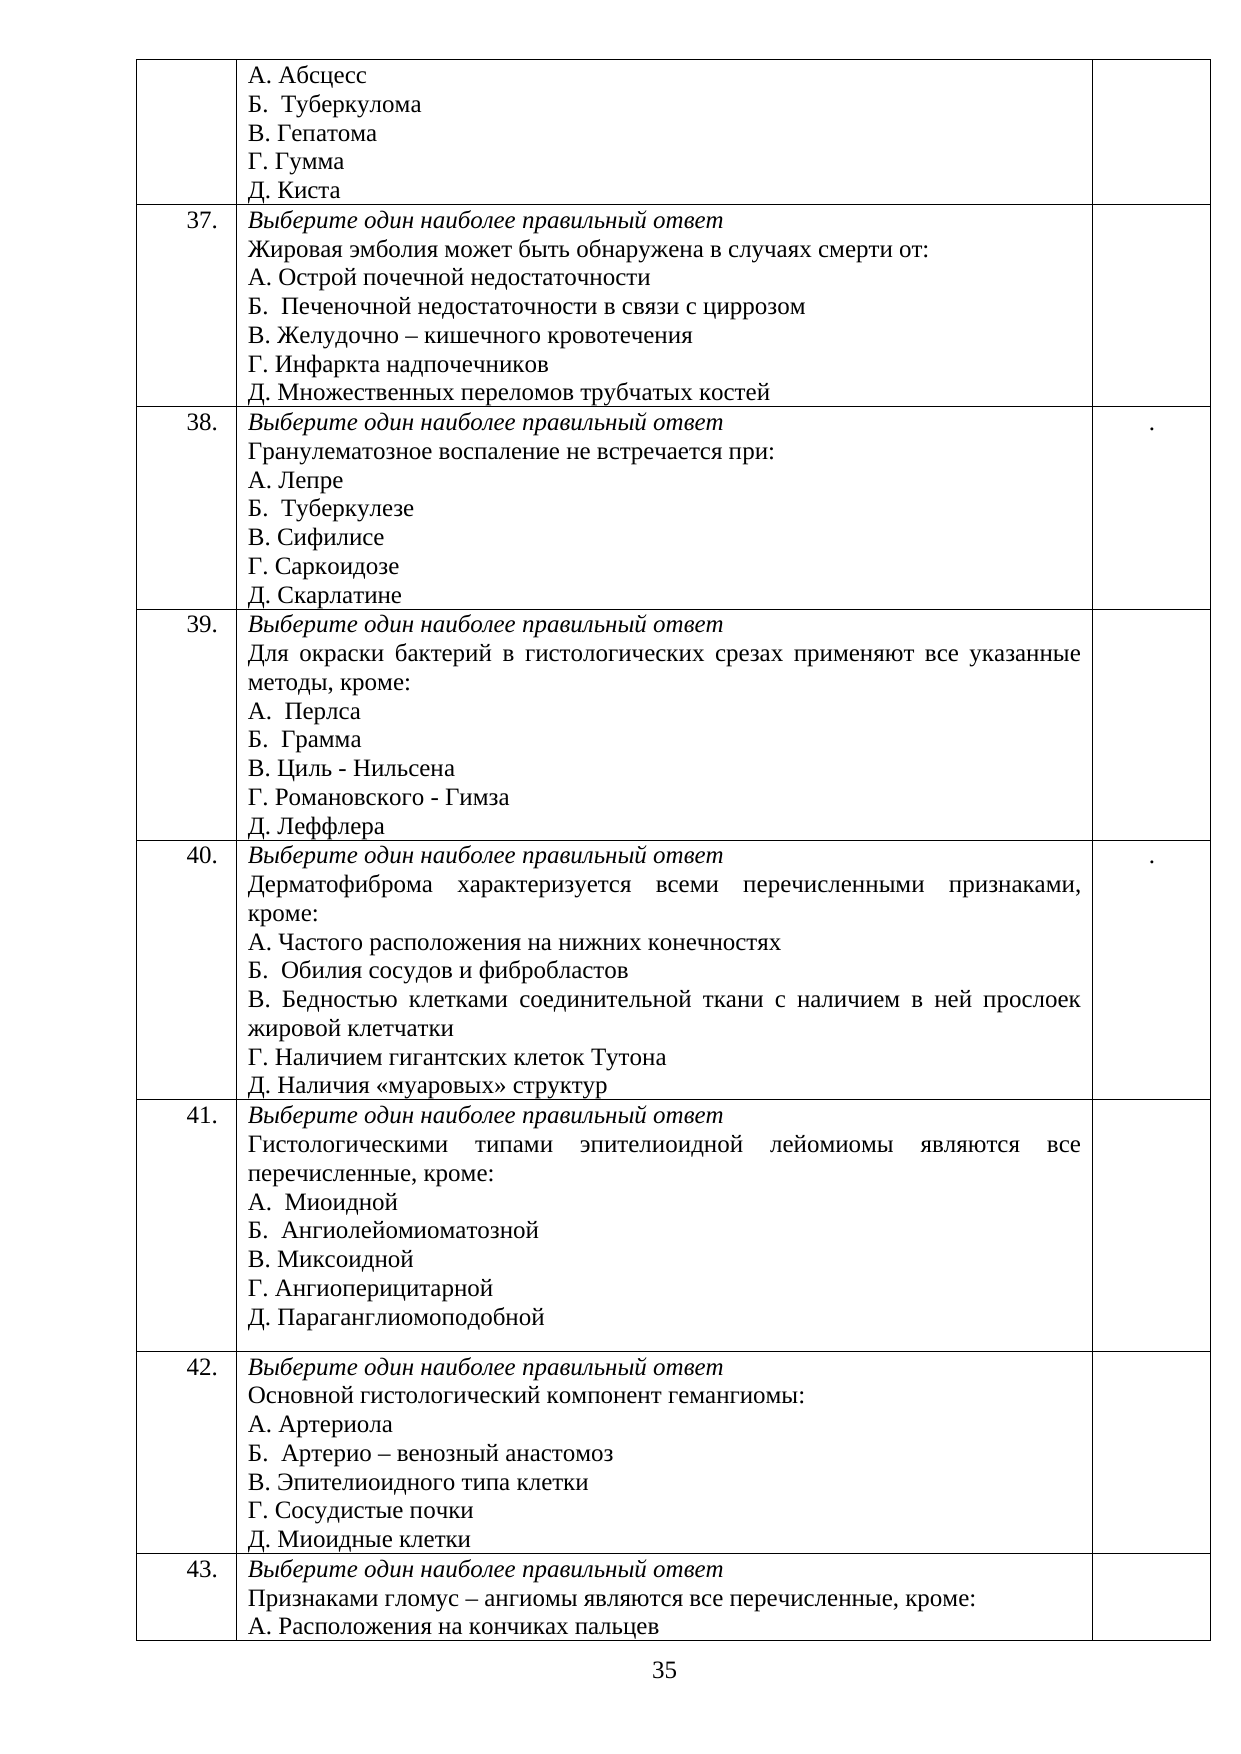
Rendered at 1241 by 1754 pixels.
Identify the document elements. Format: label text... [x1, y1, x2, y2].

table_cell Выберите один наиболее правильный ответ Для окраски бактерий в гистологических срезах применяют все указанные методы, кроме: А. Перлса Б. Грамма В. Циль - Нильсена Г. Романовского - Гимза Д. Леффлера [237, 610, 1092, 839]
table_cell [137, 60, 236, 204]
table_cell Выберите один наиболее правильный ответ Гранулематозное воспаление не встречается при: А. Лепре Б. Туберкулезе В. Сифилисе Г. Саркоидозе Д. Скарлатине [237, 407, 1092, 608]
table_cell [137, 1554, 236, 1640]
table_cell [137, 1100, 236, 1351]
table_cell [137, 1352, 236, 1553]
table_cell . [1093, 841, 1210, 1099]
table_cell [137, 407, 236, 608]
table_cell [1093, 610, 1210, 839]
table_cell Выберите один наиболее правильный ответ Дерматофиброма характеризуется всеми перечисленными признаками, кроме: А. Частого расположения на нижних конечностях Б. Обилия сосудов и фибробластов В. Бедностью клетками соединительной ткани с наличием в ней прослоек жировой клетчатки Г. Наличием гигантских клеток Тутона Д. Наличия «муаровых» структур [237, 841, 1092, 1099]
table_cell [237, 1554, 1092, 1640]
table_cell [1093, 60, 1210, 204]
table_cell Выберите один наиболее правильный ответ Жировая эмболия может быть обнаружена в случаях смерти от: А. Острой почечной недостаточности Б. Печеночной недостаточности в связи с циррозом В. Желудочно – кишечного кровотечения Г. Инфаркта надпочечников Д. Множественных переломов трубчатых костей [237, 205, 1092, 406]
table_cell Выберите один наиболее правильный ответ Основной гистологический компонент гемангиомы: А. Артериола Б. Артерио – венозный анастомоз В. Эпителиоидного типа клетки Г. Сосудистые почки Д. Миоидные клетки [237, 1352, 1092, 1553]
table_cell Выберите один наиболее правильный ответ Гистологическими типами эпителиоидной лейомиомы являются все перечисленные, кроме: А. Миоидной Б. Ангиолейомиоматозной В. Миксоидной Г. Ангиоперицитарной Д. Параганглиомоподобной [237, 1100, 1092, 1351]
table_cell [1093, 1554, 1210, 1640]
table_cell [1093, 1100, 1210, 1351]
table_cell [237, 60, 1092, 204]
table_cell [137, 205, 236, 406]
table_cell [137, 610, 236, 839]
table_cell [137, 841, 236, 1099]
table_cell [1093, 205, 1210, 406]
table_cell . [1093, 407, 1210, 608]
table_cell [1093, 1352, 1210, 1553]
